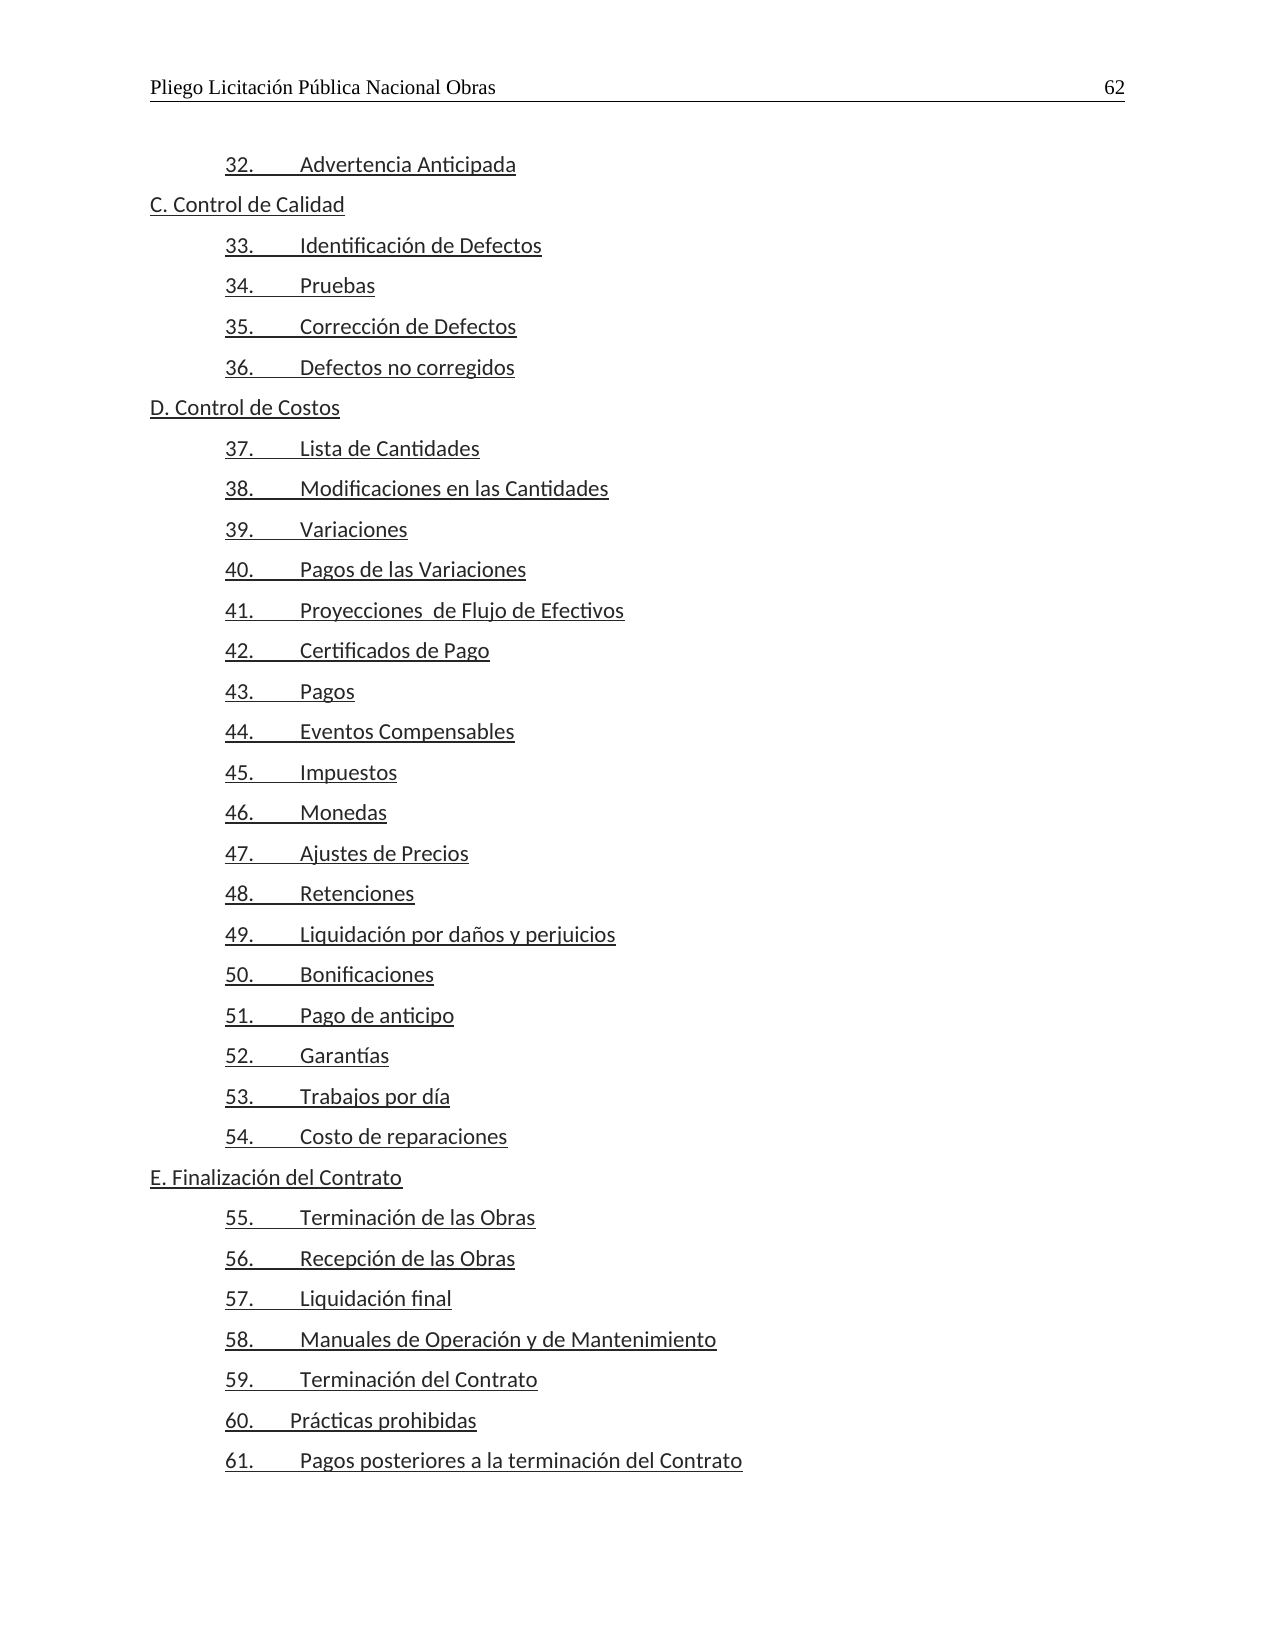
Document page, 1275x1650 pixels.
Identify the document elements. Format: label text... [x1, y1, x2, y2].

text C. Control de Calidad 76 [150, 191, 1125, 218]
text 50. Bonificaciones 82 [225, 960, 1125, 988]
text 42. Certificados de Pago 78 [225, 636, 1125, 664]
text 46. Monedas 81 [225, 798, 1125, 826]
text 36. Defectos no corregidos 76 [225, 353, 1125, 381]
text E. Finalización del Contrato 84 [150, 1163, 1125, 1191]
text 44. Eventos Compensables 79 [225, 717, 1125, 745]
text 51. Pago de anticipo 83 [225, 1001, 1125, 1029]
text 47. Ajustes de Precios 81 [225, 839, 1125, 867]
text 60. Prácticas prohibidas 77 [225, 1406, 1125, 1434]
text 45. Impuestos 81 [225, 758, 1125, 786]
text 41. Proyecciones de Flujo de Efectivos 78 [225, 596, 1125, 624]
text 52. Garantías 83 [225, 1041, 1125, 1069]
text 37. Lista de Cantidades 77 [225, 434, 1125, 462]
text 38. Modificaciones en las Cantidades 77 [225, 474, 1125, 502]
text 32. Advertencia Anticipada 75 [225, 150, 1125, 178]
text 56. Recepción de las Obras 84 [225, 1244, 1125, 1272]
text 61. Pagos posteriores a la terminación del Contrato 92 [225, 1447, 1125, 1475]
text 58. Manuales de Operación y de Mantenimiento 84 [225, 1325, 1125, 1353]
text 59. Terminación del Contrato 85 [225, 1366, 1125, 1394]
text 54. Costo de reparaciones 84 [225, 1122, 1125, 1151]
text 43. Pagos 79 [225, 677, 1125, 705]
text 40. Pagos de las Variaciones 77 [225, 555, 1125, 583]
text 34. Pruebas 76 [225, 272, 1125, 299]
text 33. Identificación de Defectos 76 [225, 231, 1125, 259]
text 48. Retenciones 82 [225, 879, 1125, 907]
text 35. Corrección de Defectos 76 [225, 312, 1125, 340]
text D. Control de Costos 77 [150, 393, 1125, 421]
text 49. Liquidación por daños y perjuicios 82 [225, 920, 1125, 948]
text 53. Trabajos por día 83 [225, 1082, 1125, 1110]
text 55. Terminación de las Obras 84 [225, 1203, 1125, 1232]
text 39. Variaciones 77 [225, 515, 1125, 543]
text 57. Liquidación final 84 [225, 1284, 1125, 1313]
